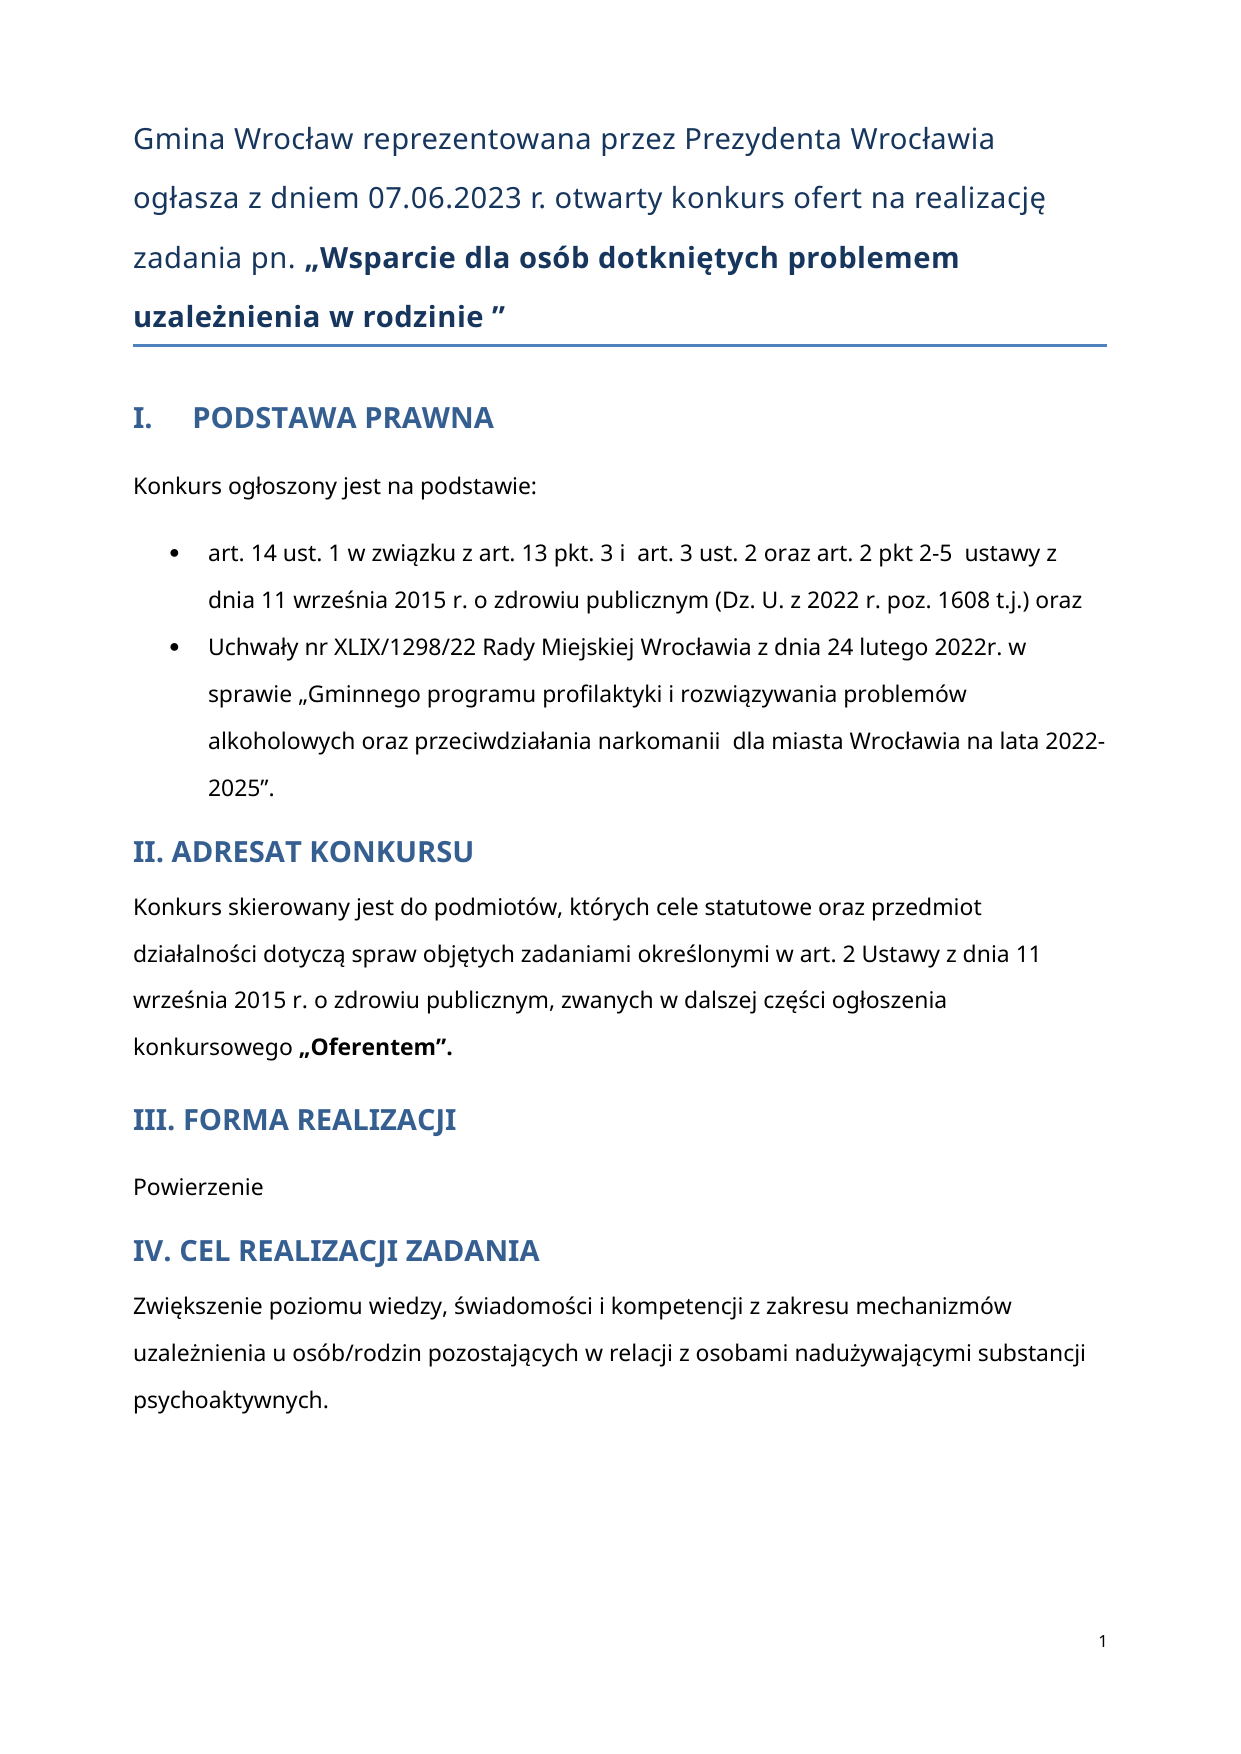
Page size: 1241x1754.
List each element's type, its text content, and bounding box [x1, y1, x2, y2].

title Gmina Wrocław reprezentowana przez Prezydenta Wrocławia ogłasza z dniem 07.06.2023 r. otwarty konkurs ofert na realizację zadania pn. „Wsparcie dla osób dotkniętych problemem uzależnienia w rodzinie ” [133, 118, 1107, 344]
list Uchwały nr XLIX/1298/22 Rady Miejskiej Wrocławia z dnia 24 lutego 2022r. w sprawie „Gminnego programu profilaktyki i rozwiązywania problemów alkoholowych oraz przeciwdziałania narkomanii dla miasta Wrocławia na lata 2022-2025”. [170, 631, 1107, 803]
text Konkurs ogłoszony jest na podstawie: [133, 470, 1107, 501]
subtitle III. FORMA REALIZACJI [133, 1099, 1107, 1139]
subtitle II. ADRESAT KONKURSU [133, 831, 1107, 871]
subtitle PODSTAWA PRAWNA [133, 398, 1107, 437]
text Powierzenie [133, 1171, 1107, 1202]
subtitle IV. CEL REALIZACJI ZADANIA [133, 1230, 1107, 1270]
text Konkurs skierowany jest do podmiotów, których cele statutowe oraz przedmiot działalności dotyczą spraw objętych zadaniami określonymi w art. 2 Ustawy z dnia 11 września 2015 r. o zdrowiu publicznym, zwanych w dalszej części ogłoszenia konkursowego „Oferentem”. [133, 891, 1107, 1062]
text Zwiększenie poziomu wiedzy, świadomości i kompetencji z zakresu mechanizmów uzależnienia u osób/rodzin pozostających w relacji z osobami nadużywającymi substancji psychoaktywnych. [133, 1290, 1107, 1415]
list art. 14 ust. 1 w związku z art. 13 pkt. 3 i art. 3 ust. 2 oraz art. 2 pkt 2-5 ustawy z dnia 11 września 2015 r. o zdrowiu publicznym (Dz. U. z 2022 r. poz. 1608 t.j.) oraz [170, 537, 1107, 616]
